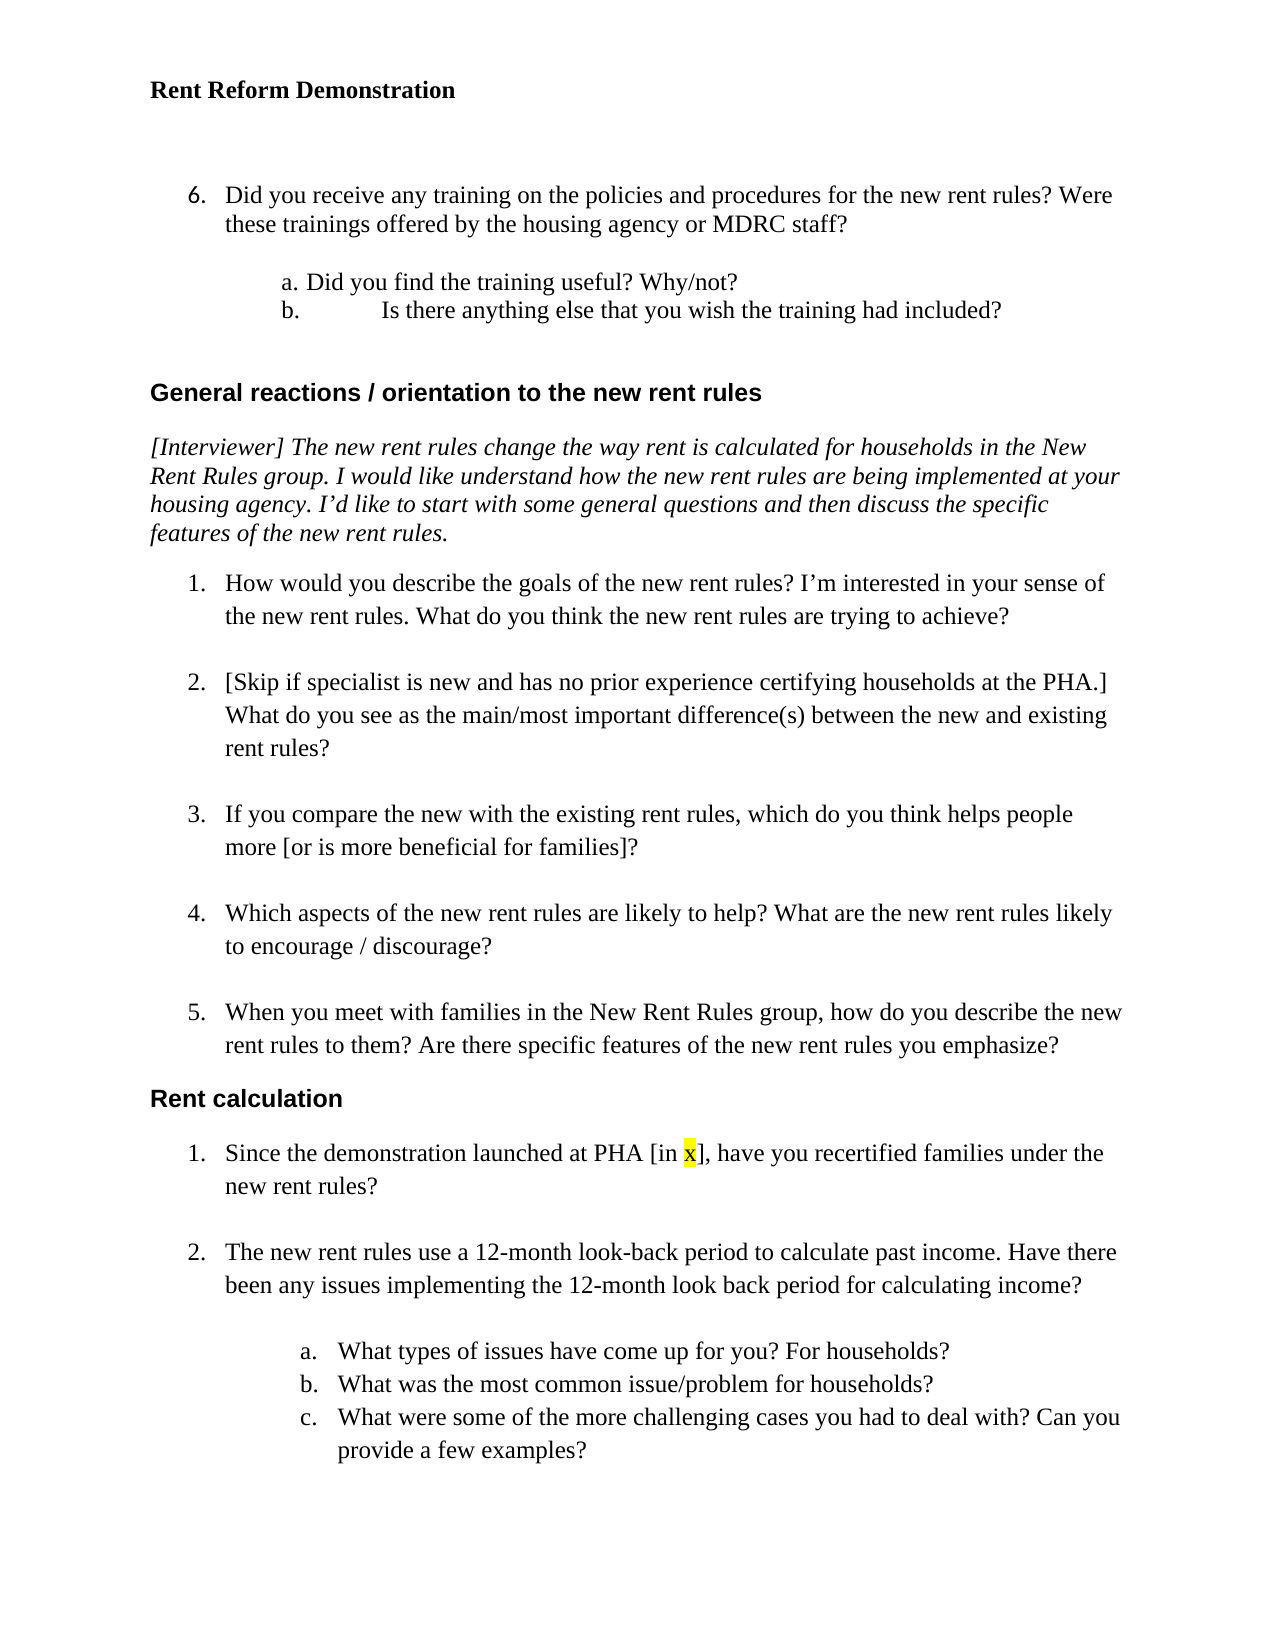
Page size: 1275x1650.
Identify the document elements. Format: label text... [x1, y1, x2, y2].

list If you compare the new with the existing rent rules, which do you think helps people more [or is more beneficial for families]? [187, 799, 1125, 861]
list Is there anything else that you wish the training had included? [281, 296, 1125, 324]
list [Skip if specialist is new and has no prior experience certifying households at the PHA.] What do you see as the main/most important difference(s) between the new and existing rent rules? [187, 667, 1125, 762]
list Did you receive any training on the policies and procedures for the new rent rules? Were these trainings offered by the housing agency or MDRC staff? [187, 179, 1125, 238]
list What types of issues have come up for you? For households? [300, 1336, 1125, 1365]
list When you meet with families in the New Rent Rules group, how do you describe the new rent rules to them? Are there specific features of the new rent rules you emphasize? [187, 997, 1125, 1059]
text General reactions / orientation to the new rent rules [150, 378, 1125, 407]
list Since the demonstration launched at PHA [in x], have you recertified families under the new rent rules? [187, 1138, 1125, 1199]
list What were some of the more challenging cases you had to deal with? Can you provide a few examples? [300, 1402, 1125, 1464]
list What was the most common issue/problem for households? [300, 1369, 1125, 1398]
text [Interviewer] The new rent rules change the way rent is calculated for households in the New Rent Rules group. I would like understand how the new rent rules are being implemented at your housing agency. I’d like to start with some general questions and then discuss the specific features of the new rent rules. [150, 432, 1125, 547]
text Rent calculation [150, 1084, 1125, 1113]
list The new rent rules use a 12-month look-back period to calculate past income. Have there been any issues implementing the 12-month look back period for calculating income? [187, 1237, 1125, 1299]
list Did you find the training useful? Why/not? [281, 267, 1125, 296]
list Which aspects of the new rent rules are likely to help? What are the new rent rules likely to encourage / discourage? [187, 898, 1125, 960]
list How would you describe the goals of the new rent rules? I’m interested in your sense of the new rent rules. What do you think the new rent rules are trying to achieve? [187, 568, 1125, 629]
